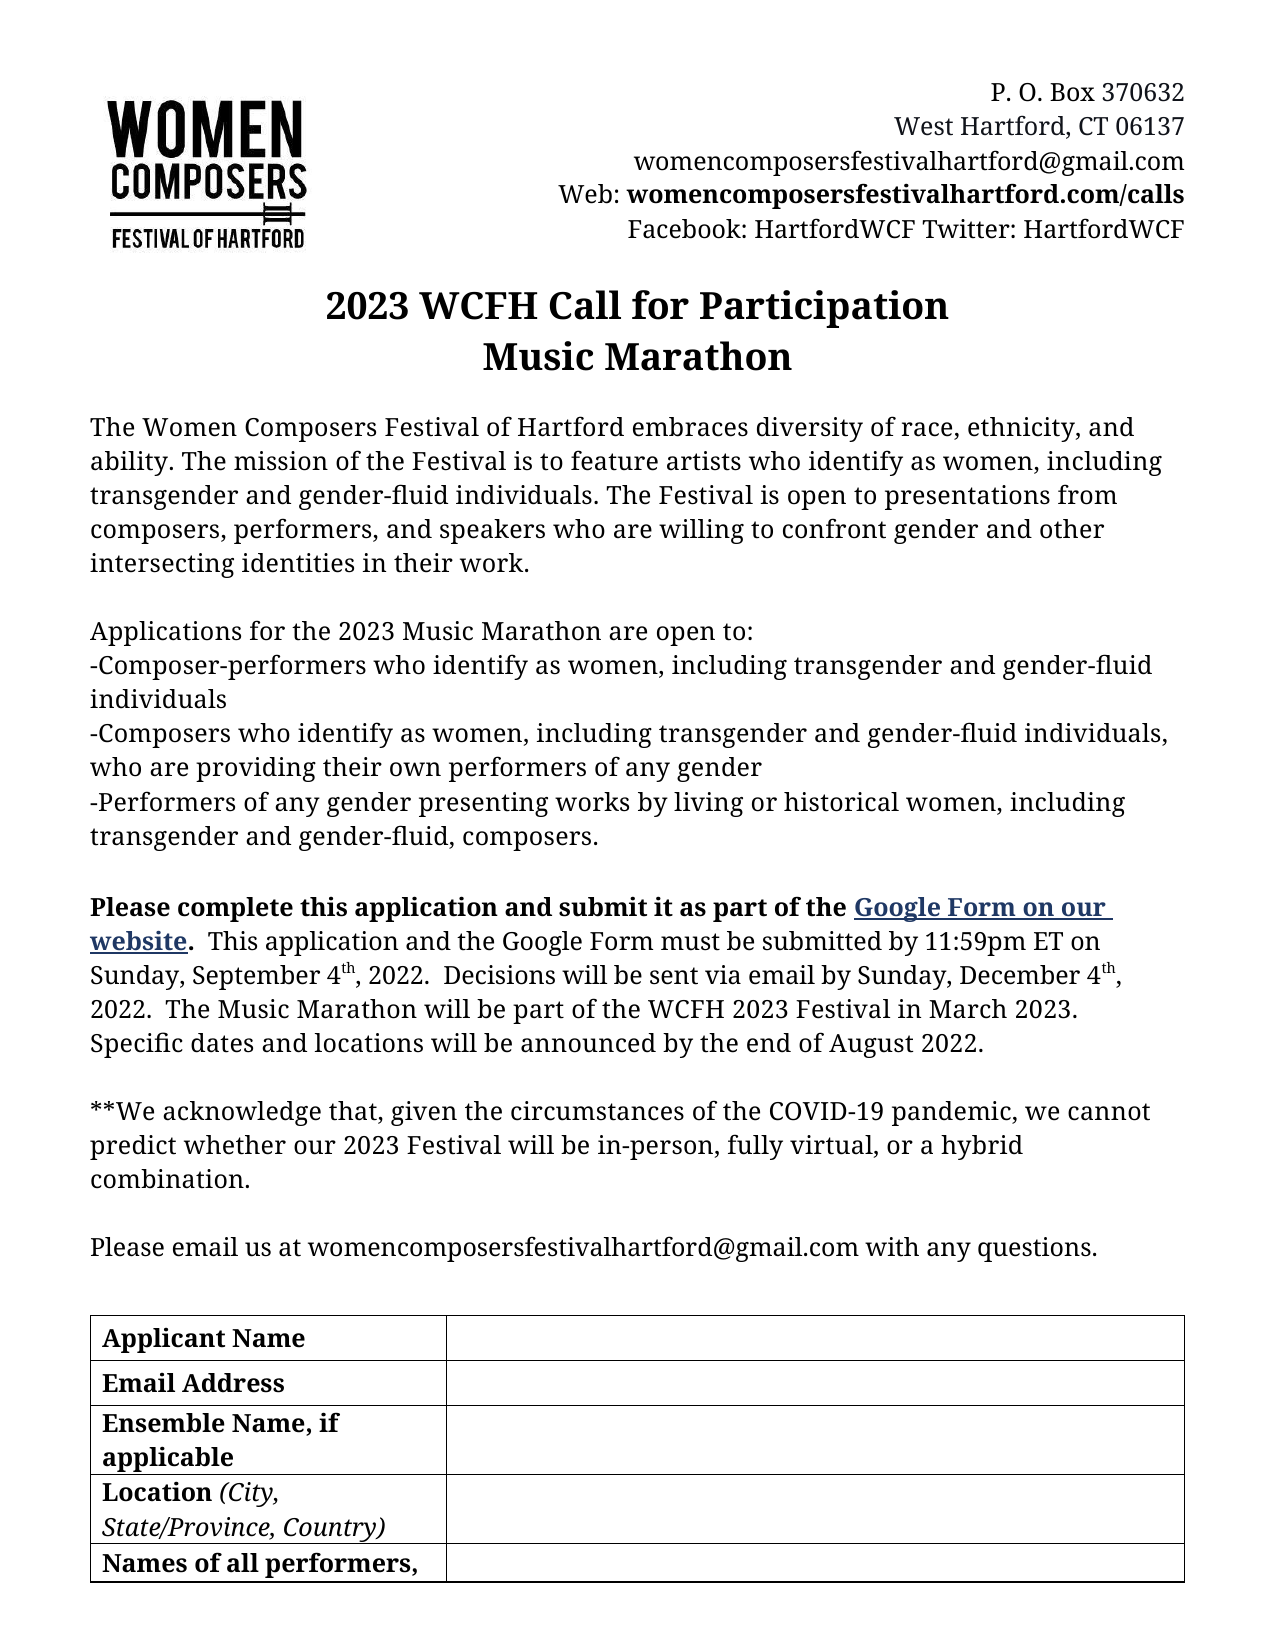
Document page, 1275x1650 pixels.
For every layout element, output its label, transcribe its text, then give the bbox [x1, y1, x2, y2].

table_cell [447, 1361, 1184, 1405]
text **We acknowledge that, given the circumstances of the COVID-19 pandemic, we cannot predict whether our 2023 Festival will be in-person, fully virtual, or a hybrid combination. [90, 1093, 1185, 1196]
table_cell Location (City, State/Province, Country) [91, 1475, 446, 1543]
text Please email us at womencomposersfestivalhartford@gmail.com with any questions. [90, 1230, 1185, 1264]
text The Women Composers Festival of Hartford embraces diversity of race, ethnicity, and ability. The mission of the Festival is to feature artists who identify as women, including transgender and gender-fluid individuals. The Festival is open to presentations from composers, performers, and speakers who are willing to confront gender and other intersecting identities in their work. Applications for the 2023 Music Marathon are open to: -Composer-performers who identify as women, including transgender and gender-fluid individuals -Composers who identify as women, including transgender and gender-fluid individuals, who are providing their own performers of any gender -Performers of any gender presenting works by living or historical women, including transgender and gender-fluid, composers. [90, 409, 1185, 852]
table_cell [447, 1406, 1184, 1474]
table_cell Names of all performers, including instruments and voice parts, as you would like them printed in the Festival program [91, 1544, 446, 1581]
table_cell [447, 1544, 1184, 1581]
table_cell Email Address [91, 1361, 446, 1405]
text Please complete this application and submit it as part of the Google Form on our website. This application and the Google Form must be submitted by 11:59pm ET on Sunday, September 4th, 2022. Decisions will be sent via email by Sunday, December 4th, 2022. The Music Marathon will be part of the WCFH 2023 Festival in March 2023. Specific dates and locations will be announced by the end of August 2022. [90, 889, 1185, 1059]
table_cell [447, 1475, 1184, 1543]
table_header Applicant Name [91, 1316, 446, 1360]
table_header [447, 1316, 1184, 1360]
picture [90, 76, 325, 264]
table_cell Ensemble Name, if applicable [91, 1406, 446, 1474]
